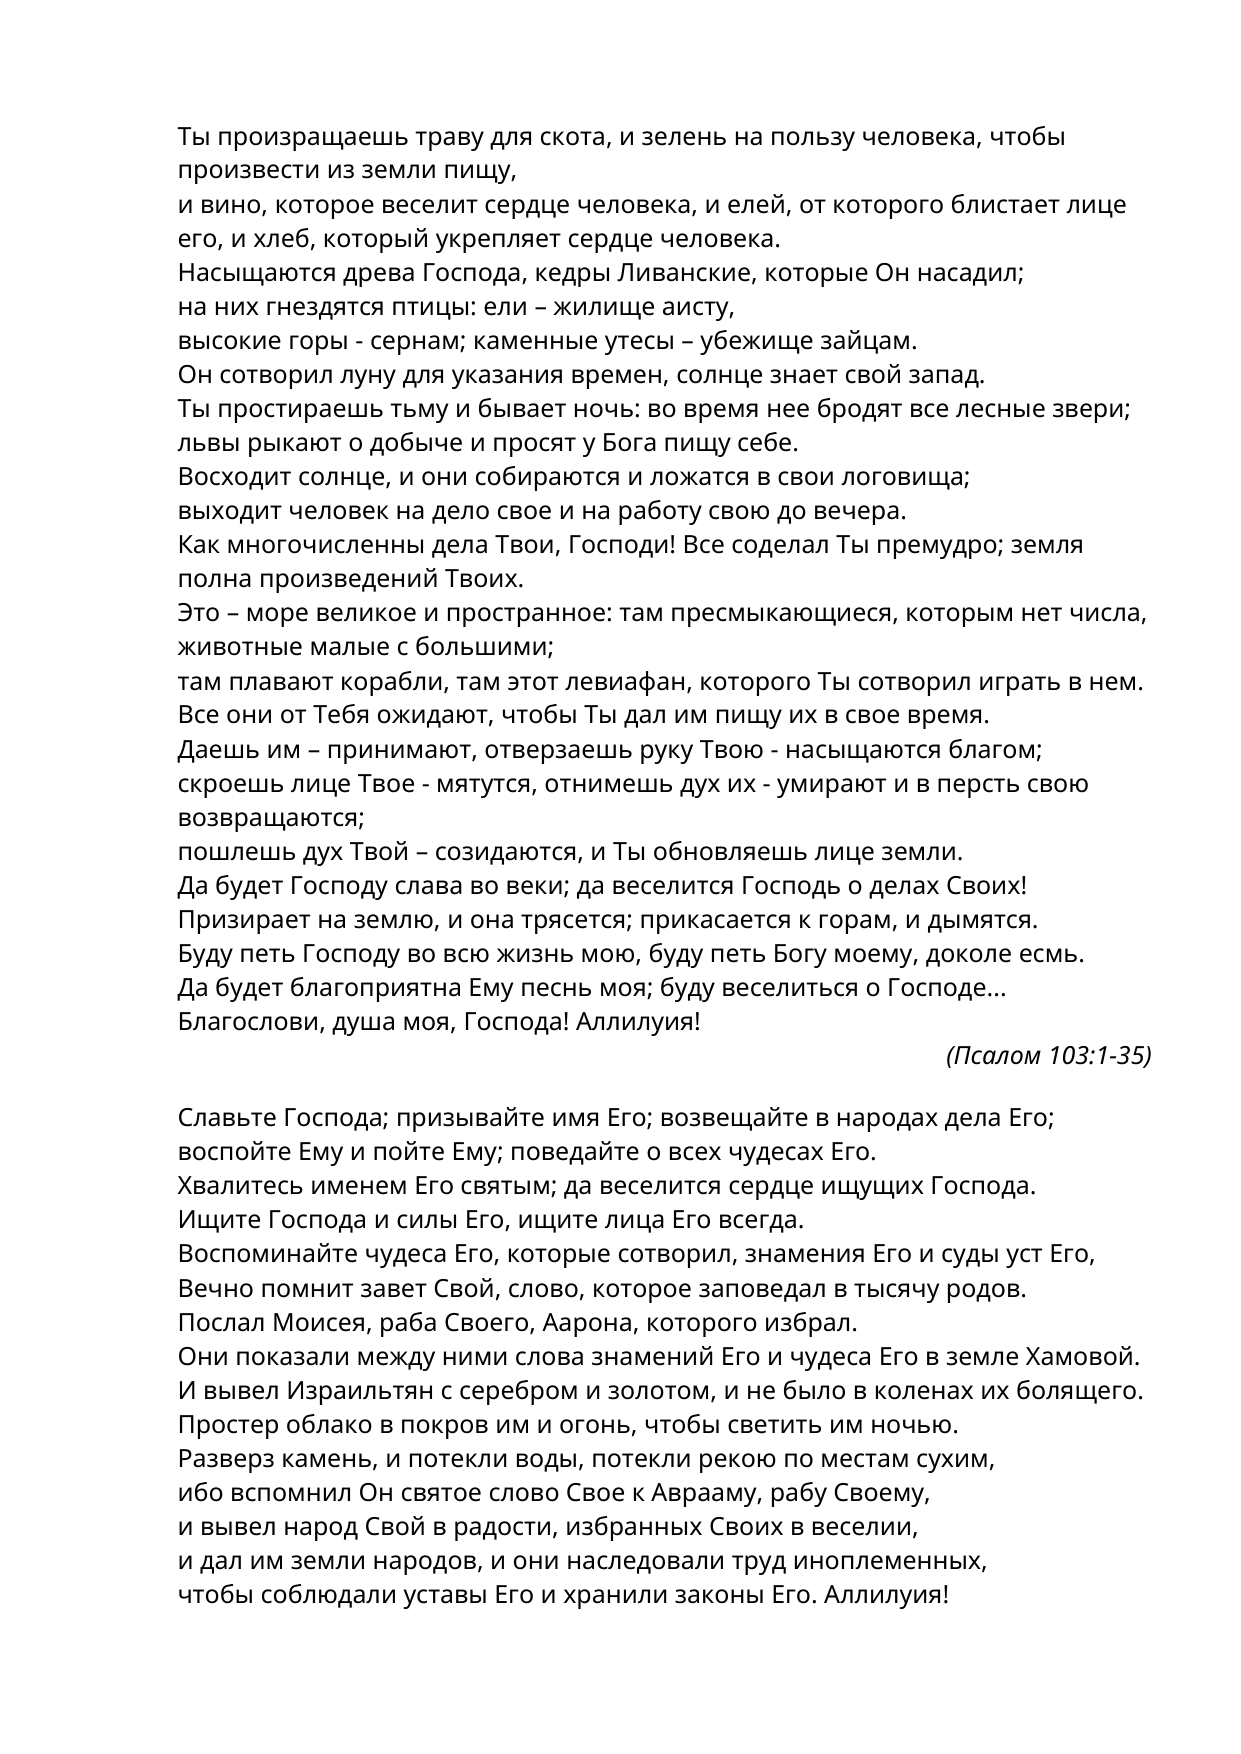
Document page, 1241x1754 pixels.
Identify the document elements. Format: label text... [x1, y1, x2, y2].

text чтобы соблюдали уставы Его и хранили законы Его. Аллилуия! [177, 1577, 1152, 1611]
text выходит человек на дело свое и на работу свою до вечера. [177, 493, 1152, 527]
text Они показали между ними слова знамений Его и чудеса Его в земле Хамовой. [177, 1338, 1152, 1372]
text Хвалитесь именем Его святым; да веселится сердце ищущих Господа. [177, 1168, 1152, 1202]
text воспойте Ему и пойте Ему; поведайте о всех чудесах Его. [177, 1134, 1152, 1168]
text Ты простираешь тьму и бывает ночь: во время нее бродят все лесные звери; [177, 391, 1152, 425]
text Разверз камень, и потекли воды, потекли рекою по местам сухим, [177, 1441, 1152, 1474]
text Да будет благоприятна Ему песнь моя; буду веселиться о Господе... [177, 970, 1152, 1004]
text (Псалом 103:1-35) [177, 1038, 1152, 1072]
text Как многочисленны дела Твои, Господи! Все соделал Ты премудро; земля полна произведений Твоих. [177, 527, 1152, 595]
text Вечно помнит завет Свой, слово, которое заповедал в тысячу родов. [177, 1270, 1152, 1304]
text Ищите Господа и силы Его, ищите лица Его всегда. [177, 1202, 1152, 1236]
text Даешь им – принимают, отверзаешь руку Твою - насыщаются благом; [177, 731, 1152, 765]
text Призирает на землю, и она трясется; прикасается к горам, и дымятся. [177, 902, 1152, 936]
text Ты произращаешь траву для скота, и зелень на пользу человека, чтобы произвести из земли пищу, [177, 118, 1152, 186]
text пошлешь дух Твой – созидаются, и Ты обновляешь лице земли. [177, 833, 1152, 867]
text Славьте Господа; призывайте имя Его; возвещайте в народах дела Его; [177, 1100, 1152, 1134]
text Благослови, душа моя, Господа! Аллилуия! [177, 1004, 1152, 1038]
text скроешь лице Твое - мятутся, отнимешь дух их - умирают и в персть свою возвращаются; [177, 765, 1152, 833]
text и вывел народ Свой в радости, избранных Своих в веселии, [177, 1509, 1152, 1543]
text Да будет Господу слава во веки; да веселится Господь о делах Своих! [177, 867, 1152, 902]
text И вывел Израильтян с серебром и золотом, и не было в коленах их болящего. [177, 1372, 1152, 1406]
text Это – море великое и пространное: там пресмыкающиеся, которым нет числа, животные малые с большими; [177, 595, 1152, 663]
text Воспоминайте чудеса Его, которые сотворил, знамения Его и суды уст Его, [177, 1236, 1152, 1270]
text на них гнездятся птицы: ели – жилище аисту, [177, 288, 1152, 322]
text львы рыкают о добыче и просят у Бога пищу себе. [177, 425, 1152, 459]
text Послал Моисея, раба Своего, Аарона, которого избрал. [177, 1304, 1152, 1338]
text и вино, которое веселит сердце человека, и елей, от которого блистает лице его, и хлеб, который укрепляет сердце человека. [177, 186, 1152, 254]
text Простер облако в покров им и огонь, чтобы светить им ночью. [177, 1406, 1152, 1441]
text там плавают корабли, там этот левиафан, которого Ты сотворил играть в нем. [177, 663, 1152, 697]
text Он сотворил луну для указания времен, солнце знает свой запад. [177, 357, 1152, 391]
text ибо вспомнил Он святое слово Свое к Аврааму, рабу Своему, [177, 1474, 1152, 1509]
text Буду петь Господу во всю жизнь мою, буду петь Богу моему, доколе есмь. [177, 936, 1152, 970]
text Восходит солнце, и они собираются и ложатся в свои логовища; [177, 459, 1152, 493]
text и дал им земли народов, и они наследовали труд иноплеменных, [177, 1543, 1152, 1577]
text Насыщаются древа Господа, кедры Ливанские, которые Он насадил; [177, 254, 1152, 288]
text Все они от Тебя ожидают, чтобы Ты дал им пищу их в свое время. [177, 697, 1152, 731]
text высокие горы - сернам; каменные утесы – убежище зайцам. [177, 322, 1152, 357]
